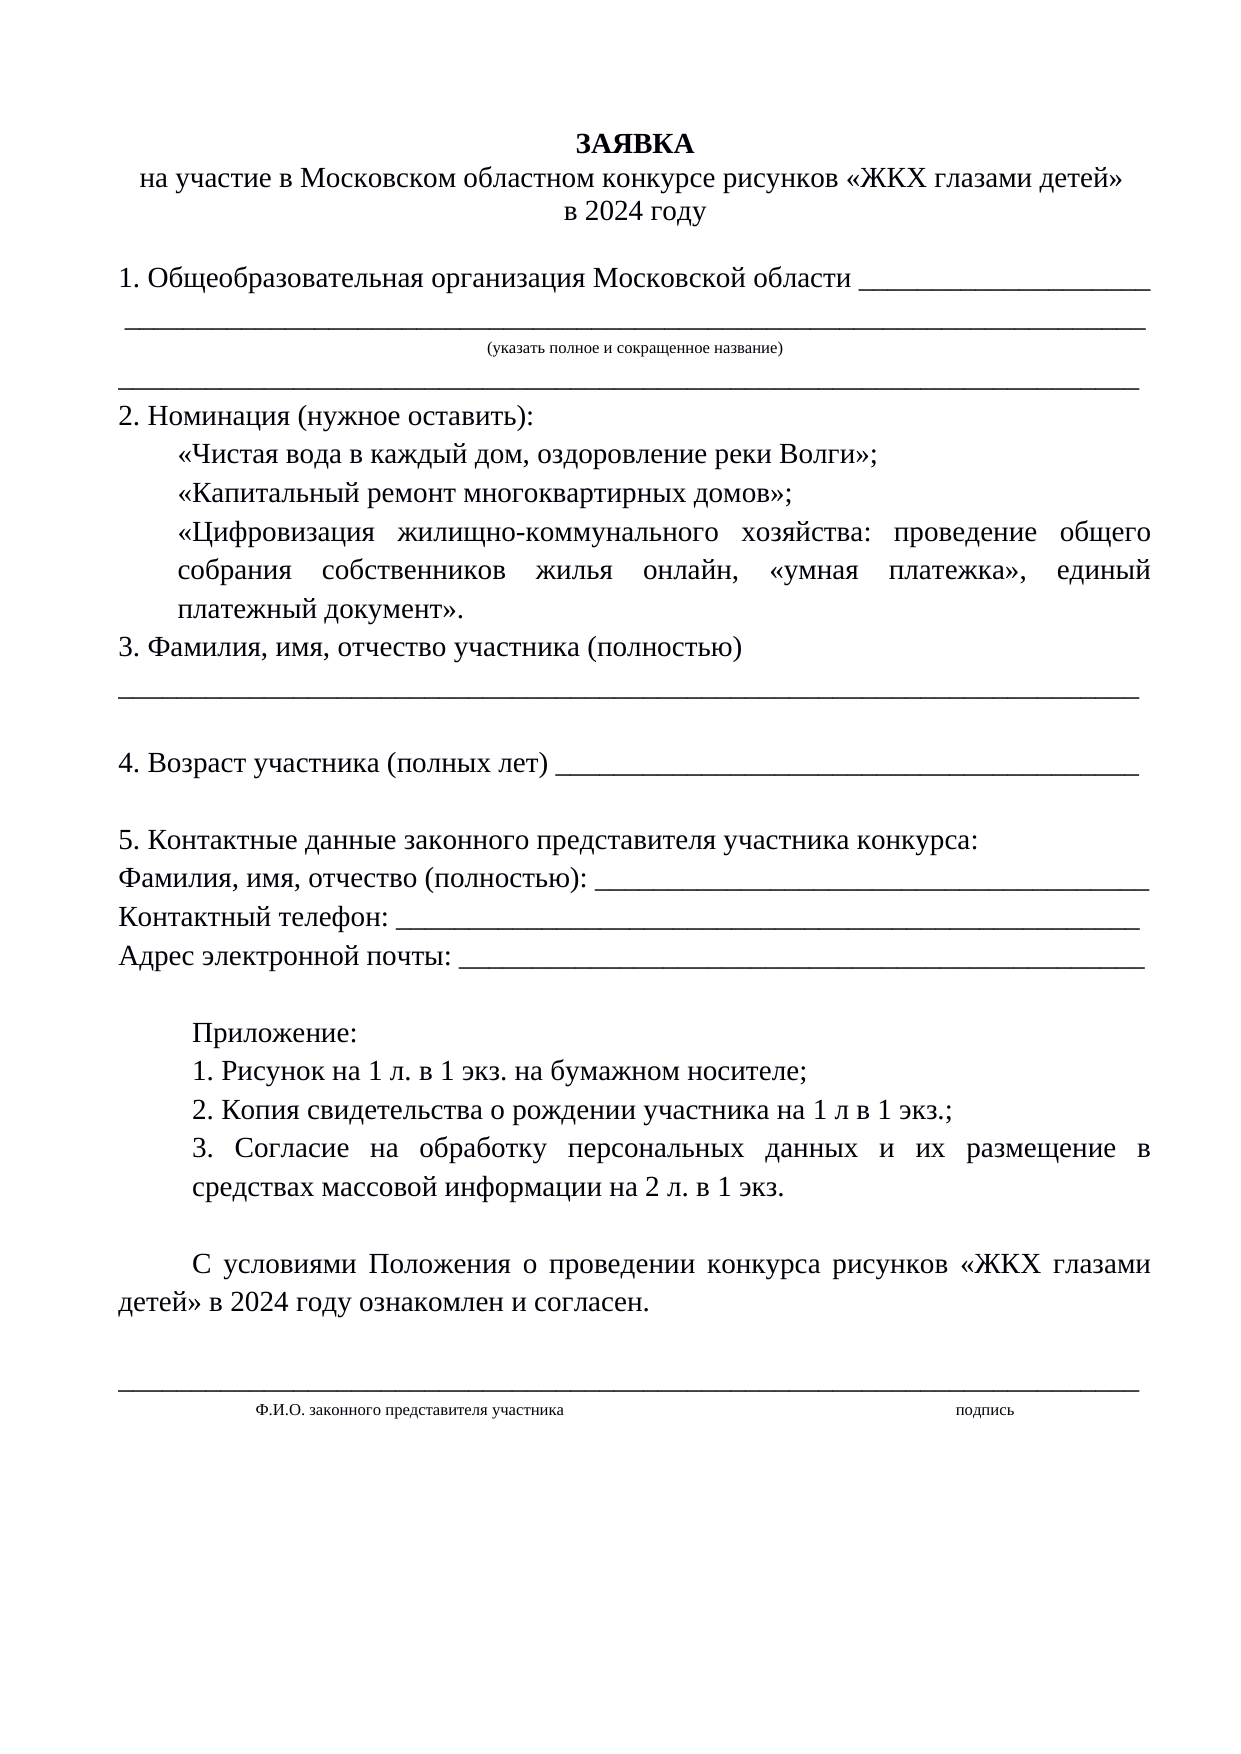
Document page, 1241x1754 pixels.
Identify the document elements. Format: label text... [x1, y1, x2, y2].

text С условиями Положения о проведении конкурса рисунков «ЖКХ глазами детей» в 2024 году ознакомлен и согласен. [118, 1246, 1152, 1318]
text «Чистая вода в каждый дом, оздоровление реки Волги»; [177, 437, 1152, 470]
text 2. Копия свидетельства о рождении участника на 1 л в 1 экз.; [118, 1092, 1152, 1125]
text ______________________________________________________________________ [118, 359, 1152, 393]
text Фамилия, имя, отчество (полностью): ______________________________________ [118, 861, 1152, 894]
text Приложение: [118, 1015, 1152, 1048]
text ЗАЯВКА [118, 126, 1152, 160]
text (указать полное и сокращенное название) [118, 337, 1152, 357]
text на участие в Московском областном конкурсе рисунков «ЖКХ глазами детей» в 2024 году [118, 160, 1152, 227]
text Контактный телефон: ___________________________________________________ [118, 899, 1152, 933]
text ______________________________________________________________________ [118, 668, 1152, 701]
text «Цифровизация жилищно-коммунального хозяйства: проведение общего собрания собственников жилья онлайн, «умная платежка», единый платежный документ». [177, 514, 1152, 624]
text 5. Контактные данные законного представителя участника конкурса: [118, 822, 1152, 856]
text «Капитальный ремонт многоквартирных домов»; [177, 475, 1152, 509]
text Адрес электронной почты: _______________________________________________ [118, 938, 1152, 971]
text Ф.И.О. законного представителя участника подпись [118, 1400, 1152, 1419]
text 2. Номинация (нужное оставить): [118, 398, 1152, 432]
text 1. Общеобразовательная организация Московской области ____________________ [118, 260, 1152, 294]
text ______________________________________________________________________ [118, 1362, 1152, 1395]
text 4. Возраст участника (полных лет) ________________________________________ [118, 745, 1152, 778]
text ______________________________________________________________________ [118, 299, 1152, 332]
text 3. Согласие на обработку персональных данных и их размещение в средствах массовой информации на 2 л. в 1 экз. [192, 1130, 1152, 1202]
text 1. Рисунок на 1 л. в 1 экз. на бумажном носителе; [118, 1053, 1152, 1087]
text 3. Фамилия, имя, отчество участника (полностью) [118, 629, 1152, 663]
